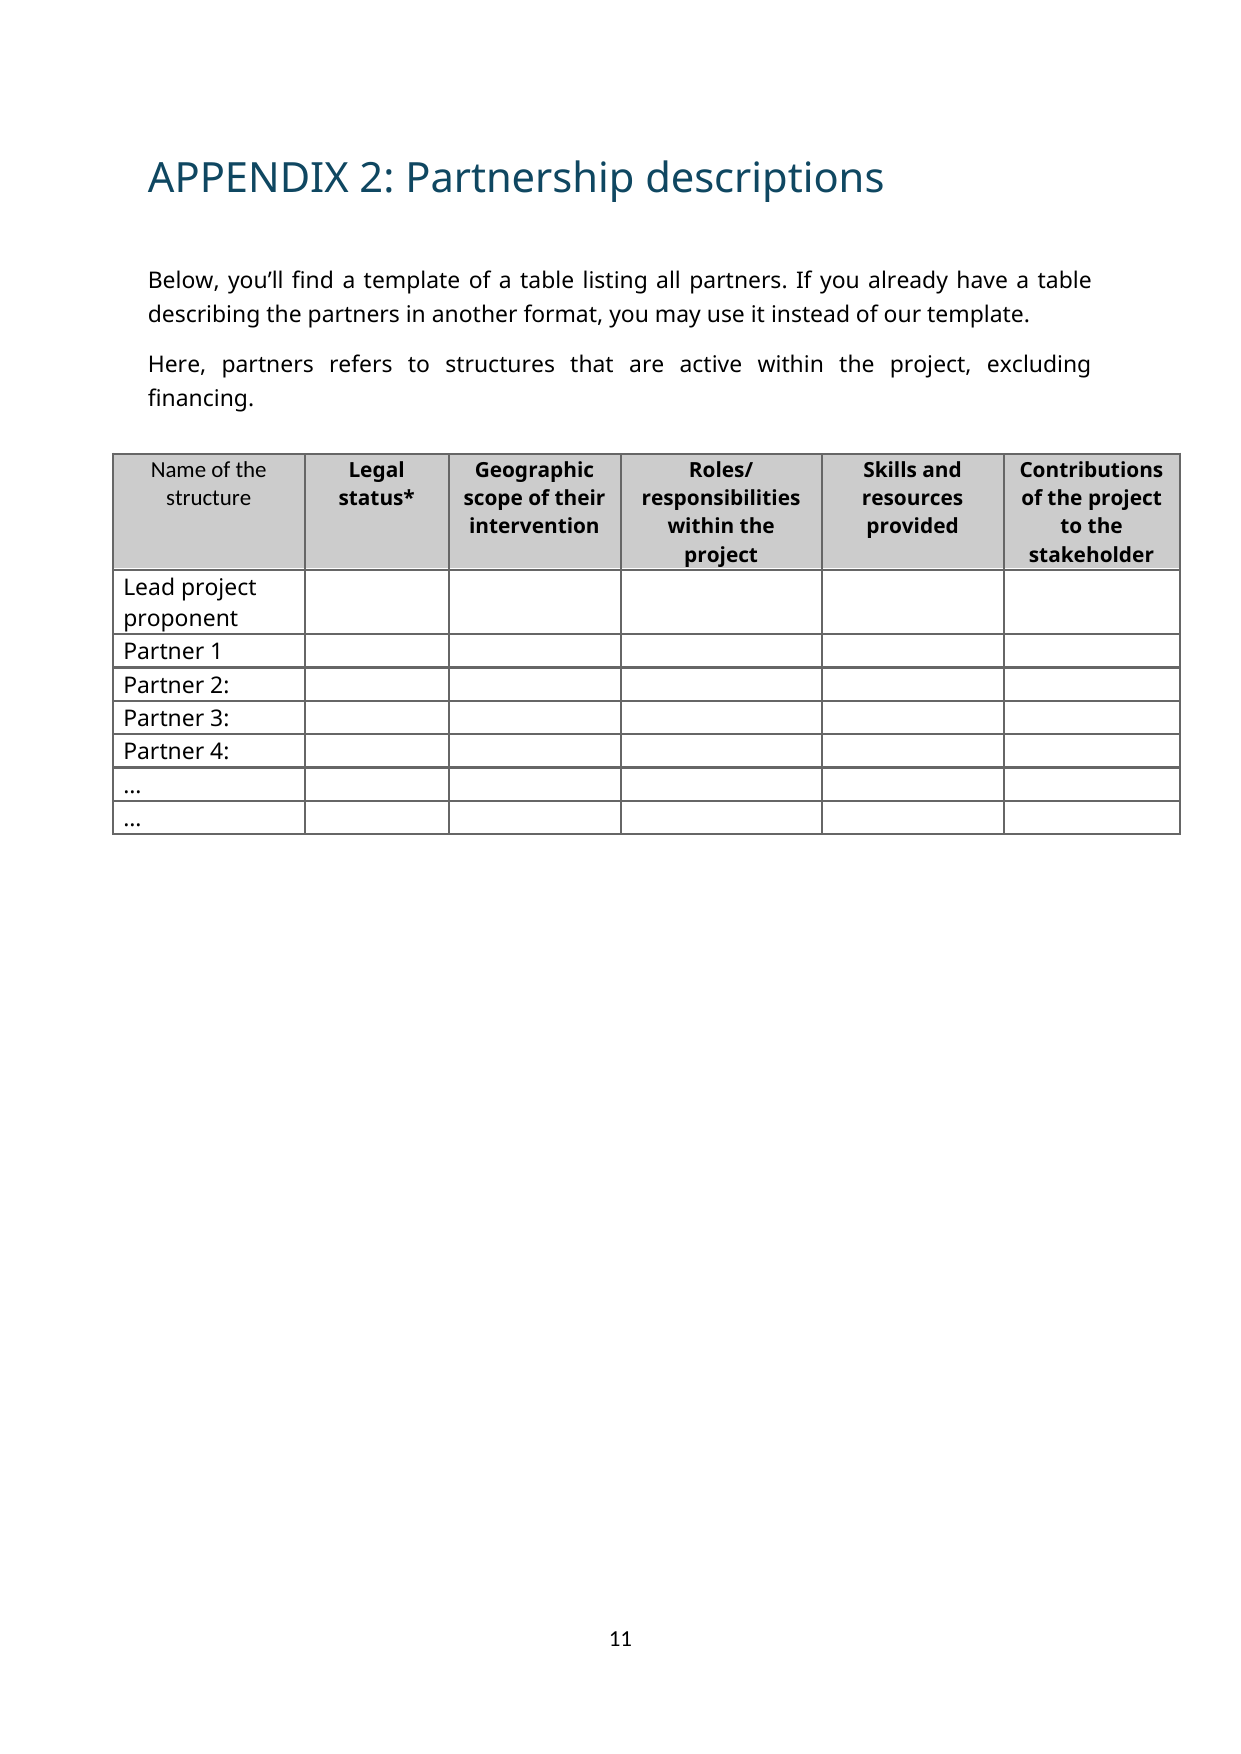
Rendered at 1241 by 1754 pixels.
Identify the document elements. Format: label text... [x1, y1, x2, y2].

subtitle APPENDIX 2: Partnership descriptions [148, 148, 1093, 204]
text Here, partners refers to structures that are active within the project, excluding financing. [148, 348, 1093, 413]
text Below, you’ll find a template of a table listing all partners. If you already have a table describing the partners in another format, you may use it instead of our template. [148, 264, 1093, 329]
